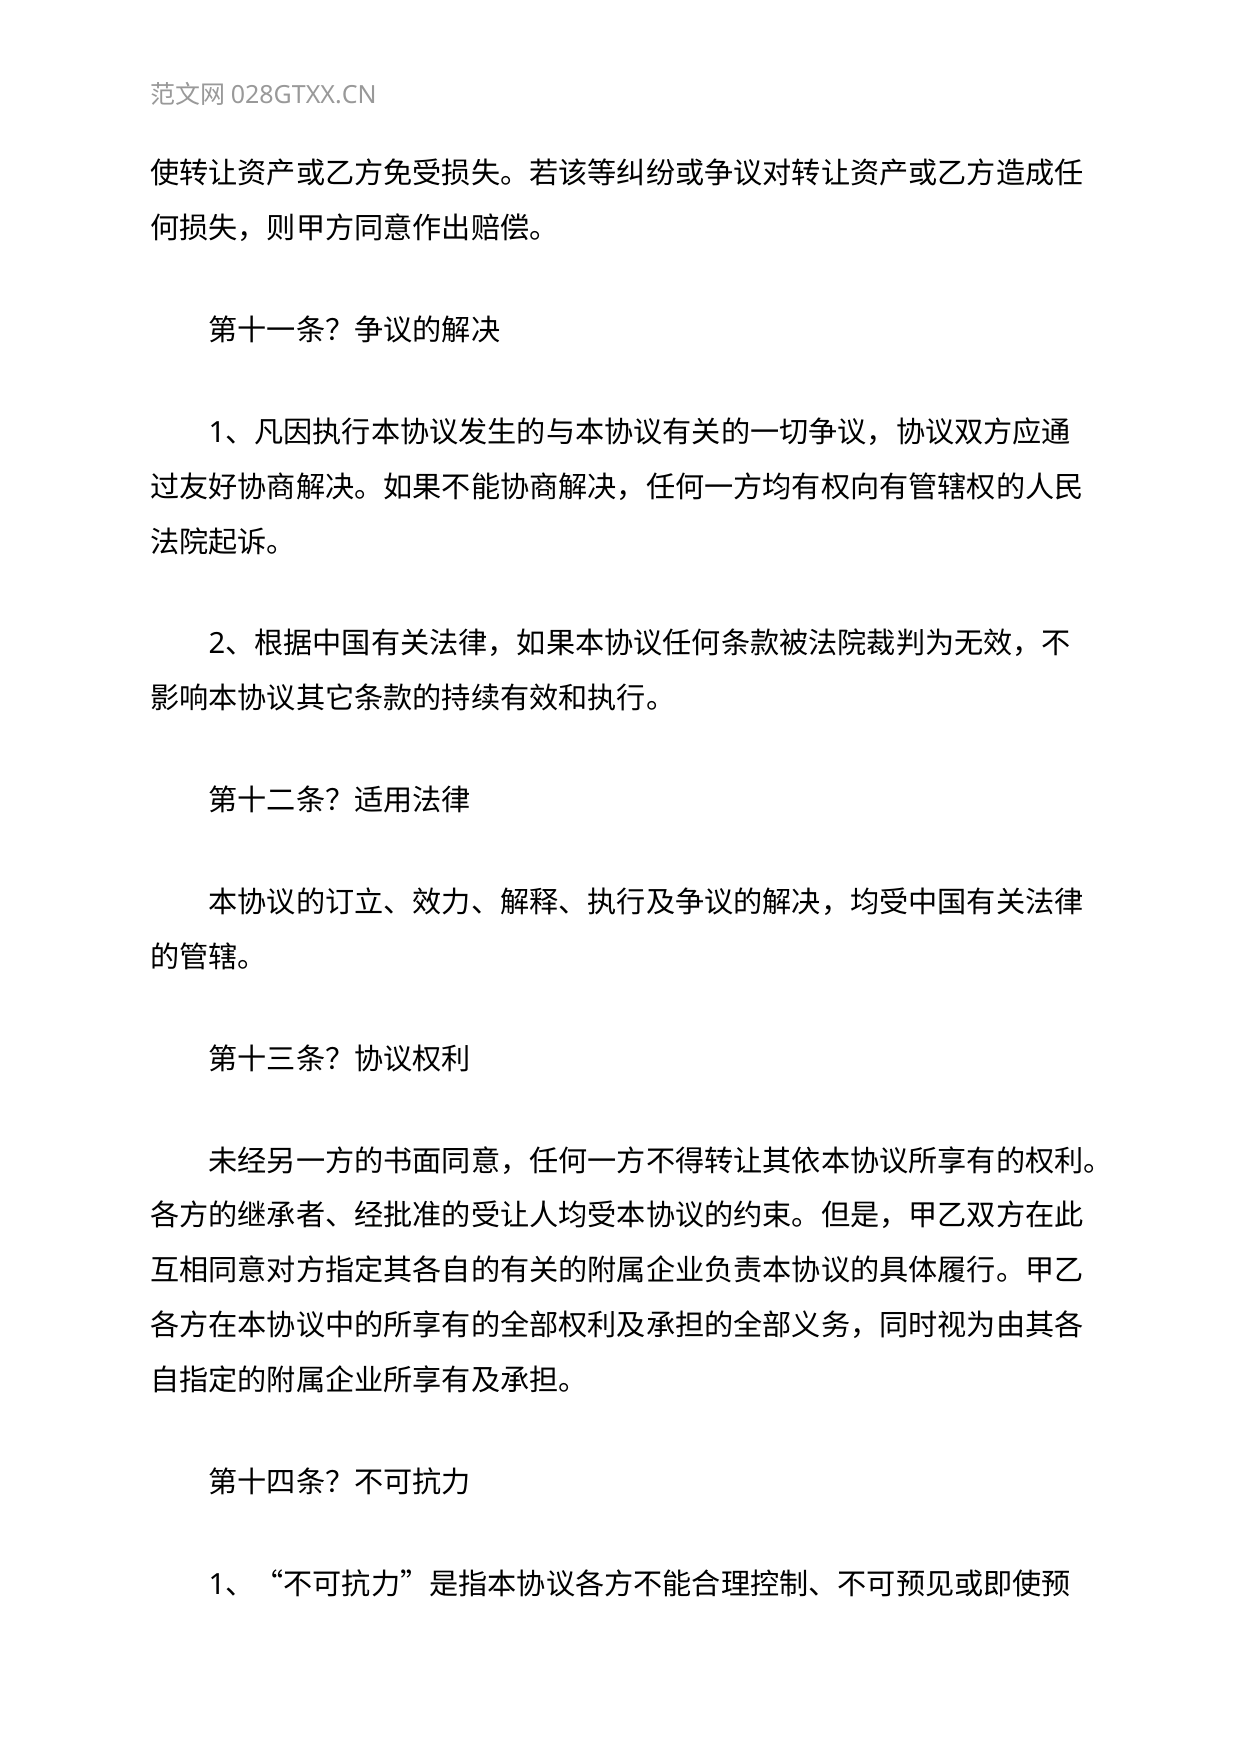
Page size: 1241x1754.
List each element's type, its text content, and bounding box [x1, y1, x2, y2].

text 第十四条？不可抗力 [150, 1458, 1090, 1501]
text 第十二条？适用法律 [150, 777, 1090, 819]
text 本协议的订立、效力、解释、执行及争议的解决，均受中国有关法律的管辖。 [150, 879, 1090, 976]
text 第十三条？协议权利 [150, 1035, 1090, 1078]
text 第十一条？争议的解决 [150, 307, 1090, 349]
text 1、凡因执行本协议发生的与本协议有关的一切争议，协议双方应通过友好协商解决。如果不能协商解决，任何一方均有权向有管辖权的人民法院起诉。 [150, 408, 1090, 561]
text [150, 150, 1090, 247]
text 未经另一方的书面同意，任何一方不得转让其依本协议所享有的权利。各方的继承者、经批准的受让人均受本协议的约束。但是，甲乙双方在此互相同意对方指定其各自的有关的附属企业负责本协议的具体履行。甲乙各方在本协议中的所享有的全部权利及承担的全部义务，同时视为由其各自指定的附属企业所享有及承担。 [150, 1137, 1090, 1399]
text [150, 1560, 1090, 1603]
text 2、根据中国有关法律，如果本协议任何条款被法院裁判为无效，不影响本协议其它条款的持续有效和执行。 [150, 620, 1090, 717]
